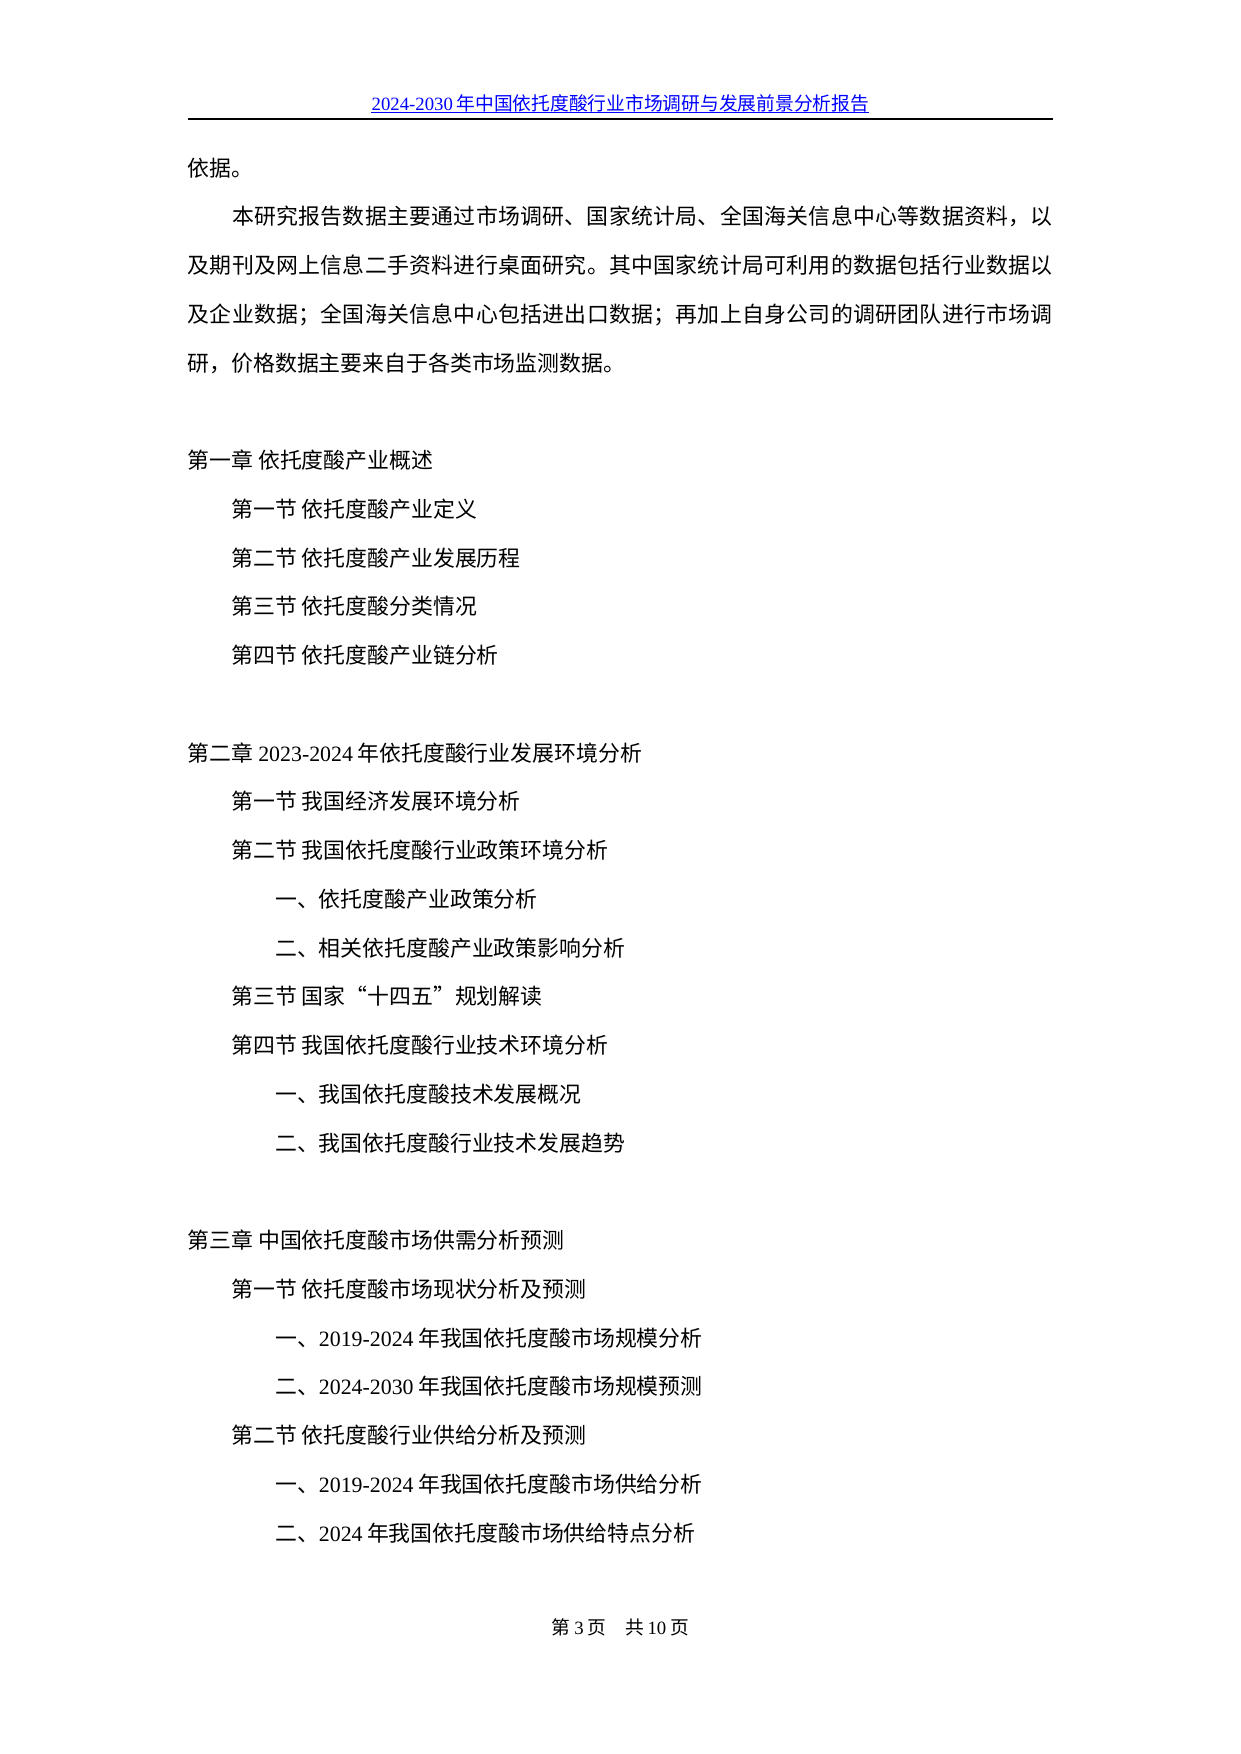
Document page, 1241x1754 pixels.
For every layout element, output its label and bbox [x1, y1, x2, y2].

text [187, 150, 1053, 1548]
